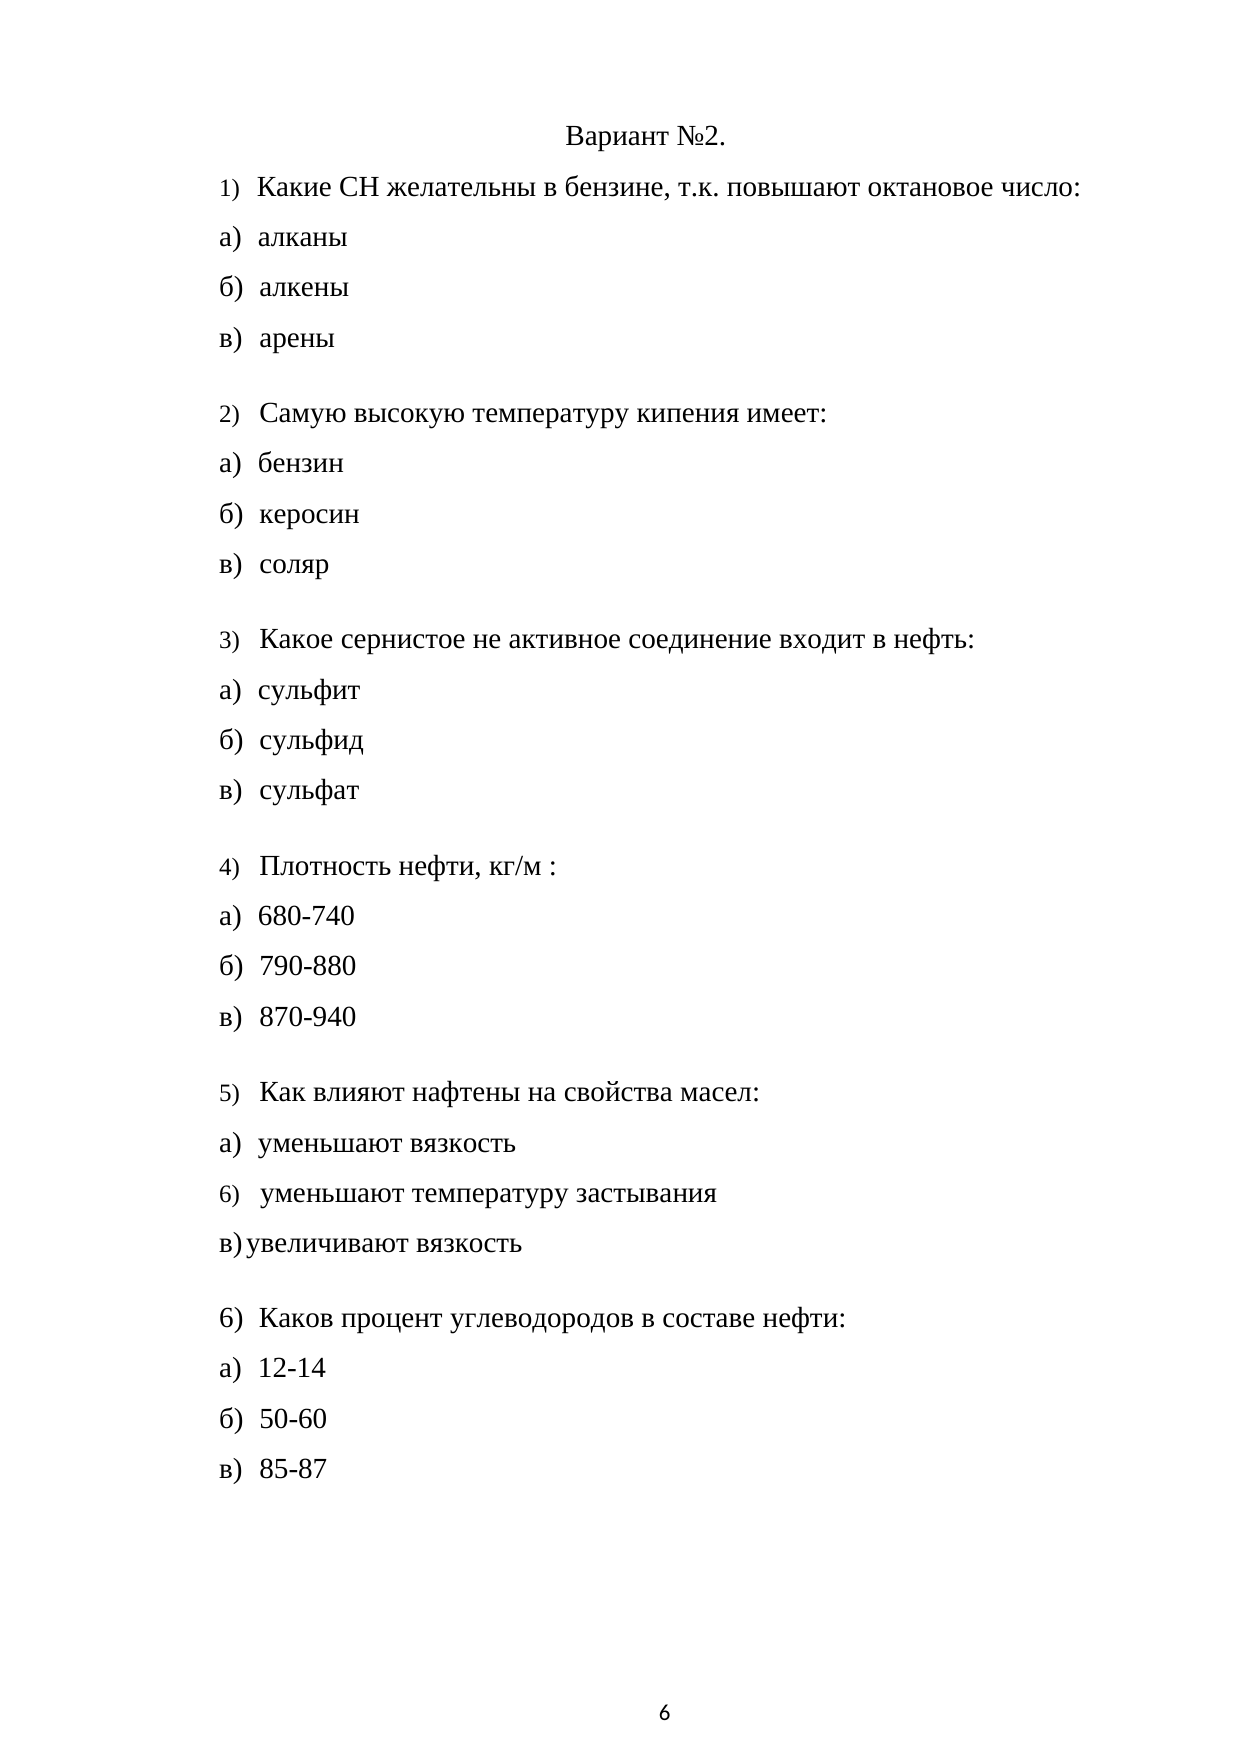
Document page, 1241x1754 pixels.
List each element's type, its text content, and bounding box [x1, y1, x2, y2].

text а) сульфит [219, 672, 1152, 705]
text в) 85-87 [219, 1451, 1152, 1485]
text в) сульфат [219, 772, 1152, 806]
list Какое сернистое не активное соединение входит в нефть: [219, 621, 1152, 655]
text а) уменьшают вязкость [219, 1125, 1152, 1158]
text Вариант №2. [140, 118, 1152, 152]
text б) керосин [219, 496, 1152, 529]
list Как влияют нафтены на свойства масел: [219, 1074, 1152, 1108]
text в) соляр [219, 546, 1152, 580]
text в) арены [219, 320, 1152, 353]
text 6) Каков процент углеводородов в составе нефти: [219, 1300, 1152, 1334]
text в) 870-940 [219, 999, 1152, 1032]
text а) алканы [219, 219, 1152, 253]
text б) 50-60 [219, 1401, 1152, 1434]
text а) 12-14 [219, 1351, 1152, 1384]
list Какие СН желательны в бензине, т.к. повышают октановое число: [219, 169, 1152, 202]
text а) бензин [219, 446, 1152, 479]
list Плотность нефти, кг/м : [219, 848, 1152, 881]
list уменьшают температуру застывания [219, 1175, 1152, 1208]
text б) 790-880 [219, 948, 1152, 982]
text б) алкены [219, 269, 1152, 303]
text б) сульфид [219, 722, 1152, 756]
list Самую высокую температуру кипения имеет: [219, 395, 1152, 429]
text в) увеличивают вязкость [219, 1225, 1152, 1259]
text а) 680-740 [219, 898, 1152, 932]
